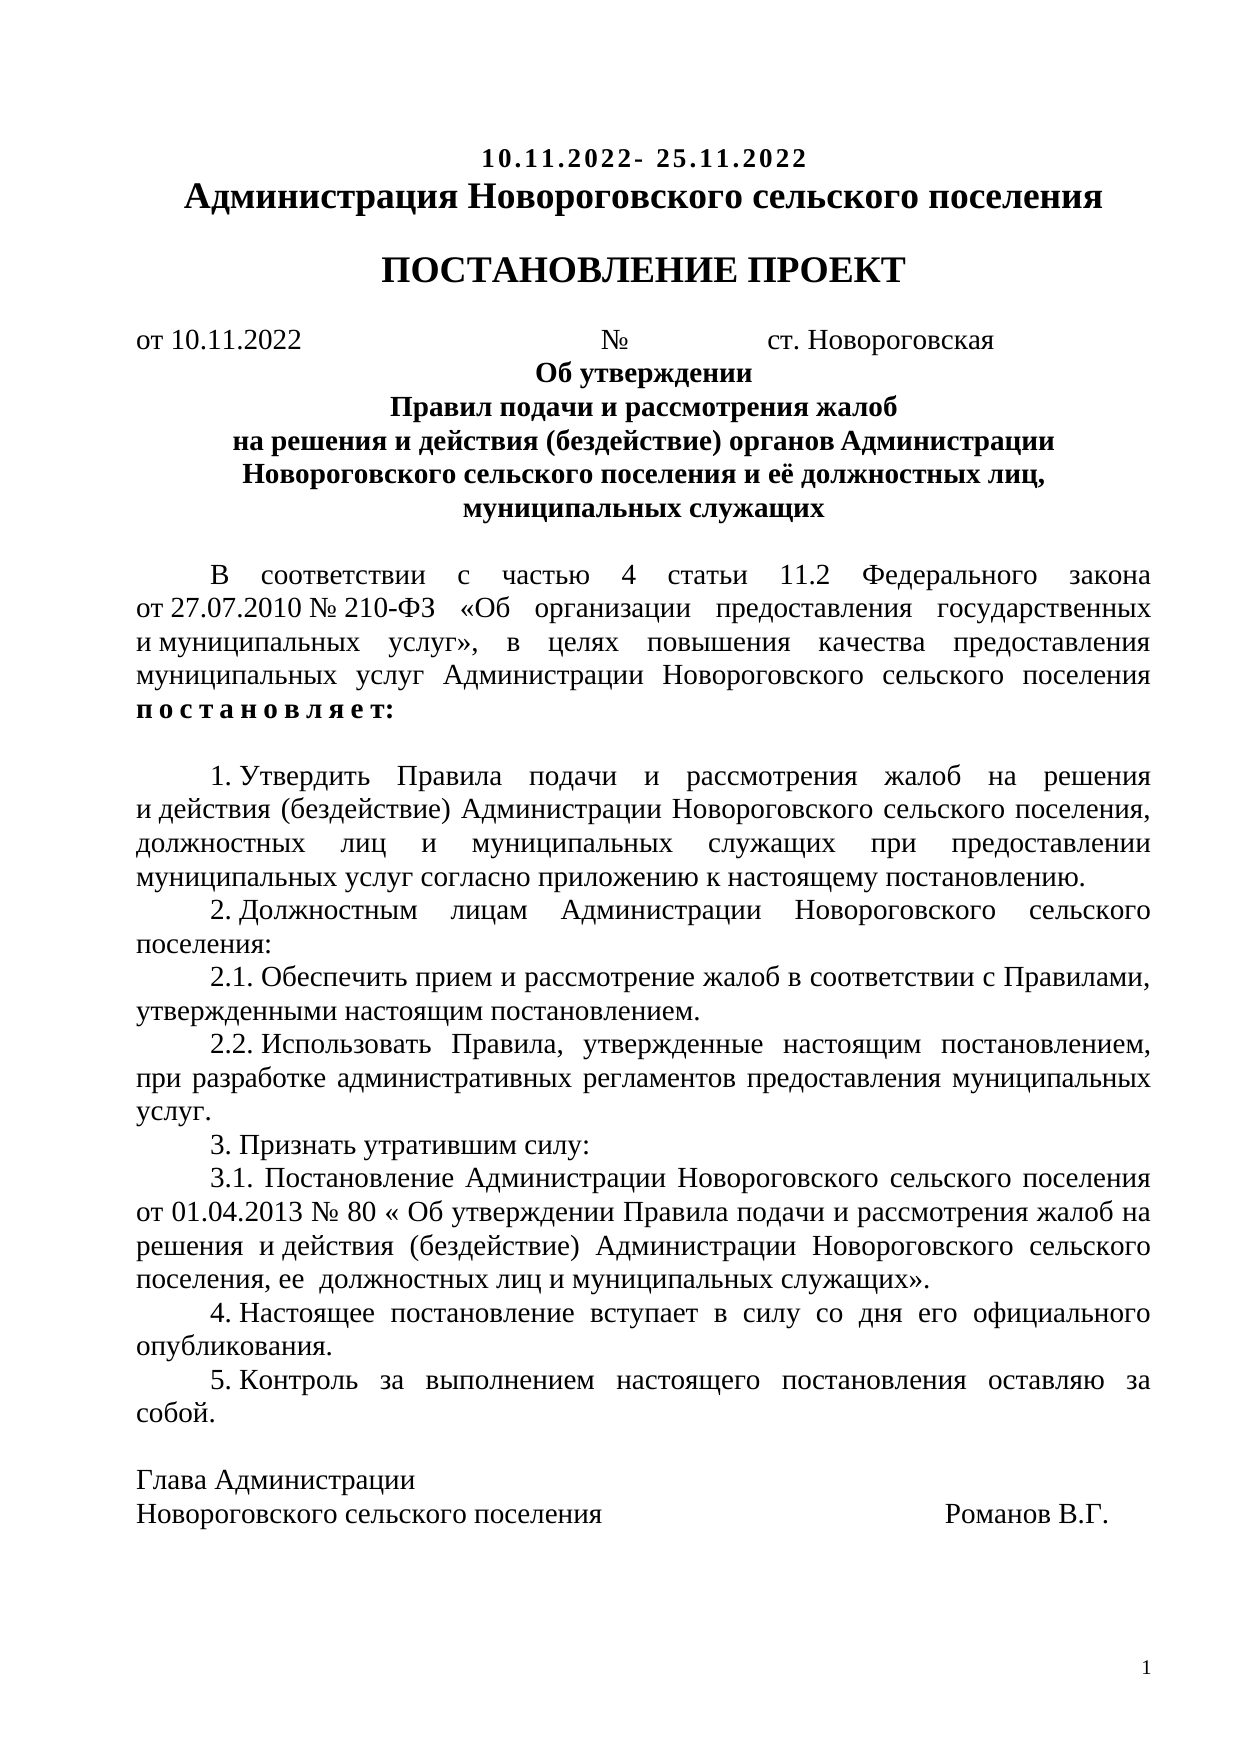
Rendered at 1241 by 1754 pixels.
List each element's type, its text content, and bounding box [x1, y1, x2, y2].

text 2. Должностным лицам Администрации Новороговского сельского поселения: [136, 892, 1152, 959]
text 2.2. Использовать Правила, утвержденные настоящим постановлением, при разработке административных регламентов предоставления муниципальных услуг. [136, 1026, 1152, 1127]
text Новороговского сельского поселения Романов В.Г. [136, 1496, 1152, 1529]
subtitle ПОСТАНОВЛЕНИЕ ПРОЕКТ [136, 248, 1152, 291]
text Правил подачи и рассмотрения жалоб [136, 389, 1152, 423]
text Глава Администрации [136, 1462, 1152, 1496]
text на решения и действия (бездействие) органов Администрации Новороговского сельского поселения и её должностных лиц, муниципальных служащих [136, 423, 1152, 523]
text 5. Контроль за выполнением настоящего постановления оставляю за собой. [136, 1362, 1152, 1429]
text 3. Признать утратившим силу: [136, 1127, 1152, 1161]
text В соответствии с частью 4 статьи 11.2 Федерального закона от 27.07.2010 № 210-ФЗ «Об организации предоставления государственных и муниципальных услуг», в целях повышения качества предоставления муниципальных услуг Администрации Новороговского сельского поселения постановляет: [136, 557, 1152, 724]
text от 10.11.2022 ст. Новороговская [136, 322, 1152, 356]
text 2.1. Обеспечить прием и рассмотрение жалоб в соответствии с Правилами, утвержденными настоящим постановлением. [136, 959, 1152, 1026]
text 10.11.2022- 25.11.2022 [136, 142, 1152, 173]
text 3.1. Постановление Администрации Новороговского сельского поселения от 01.04.2013 № 80 « Об утверждении Правила подачи и рассмотрения жалоб на решения и действия (бездействие) Администрации Новороговского сельского поселения, ее должностных лиц и муниципальных служащих». [136, 1161, 1152, 1295]
text 1. Утвердить Правила подачи и рассмотрения жалоб на решения и действия (бездействие) Администрации Новороговского сельского поселения, должностных лиц и муниципальных служащих при предоставлении муниципальных услуг согласно приложению к настоящему постановлению. [136, 758, 1152, 892]
text Об утверждении [136, 356, 1152, 389]
text 4. Настоящее постановление вступает в силу со дня его официального опубликования. [136, 1295, 1152, 1362]
text Администрация Новороговского сельского поселения [136, 173, 1152, 217]
